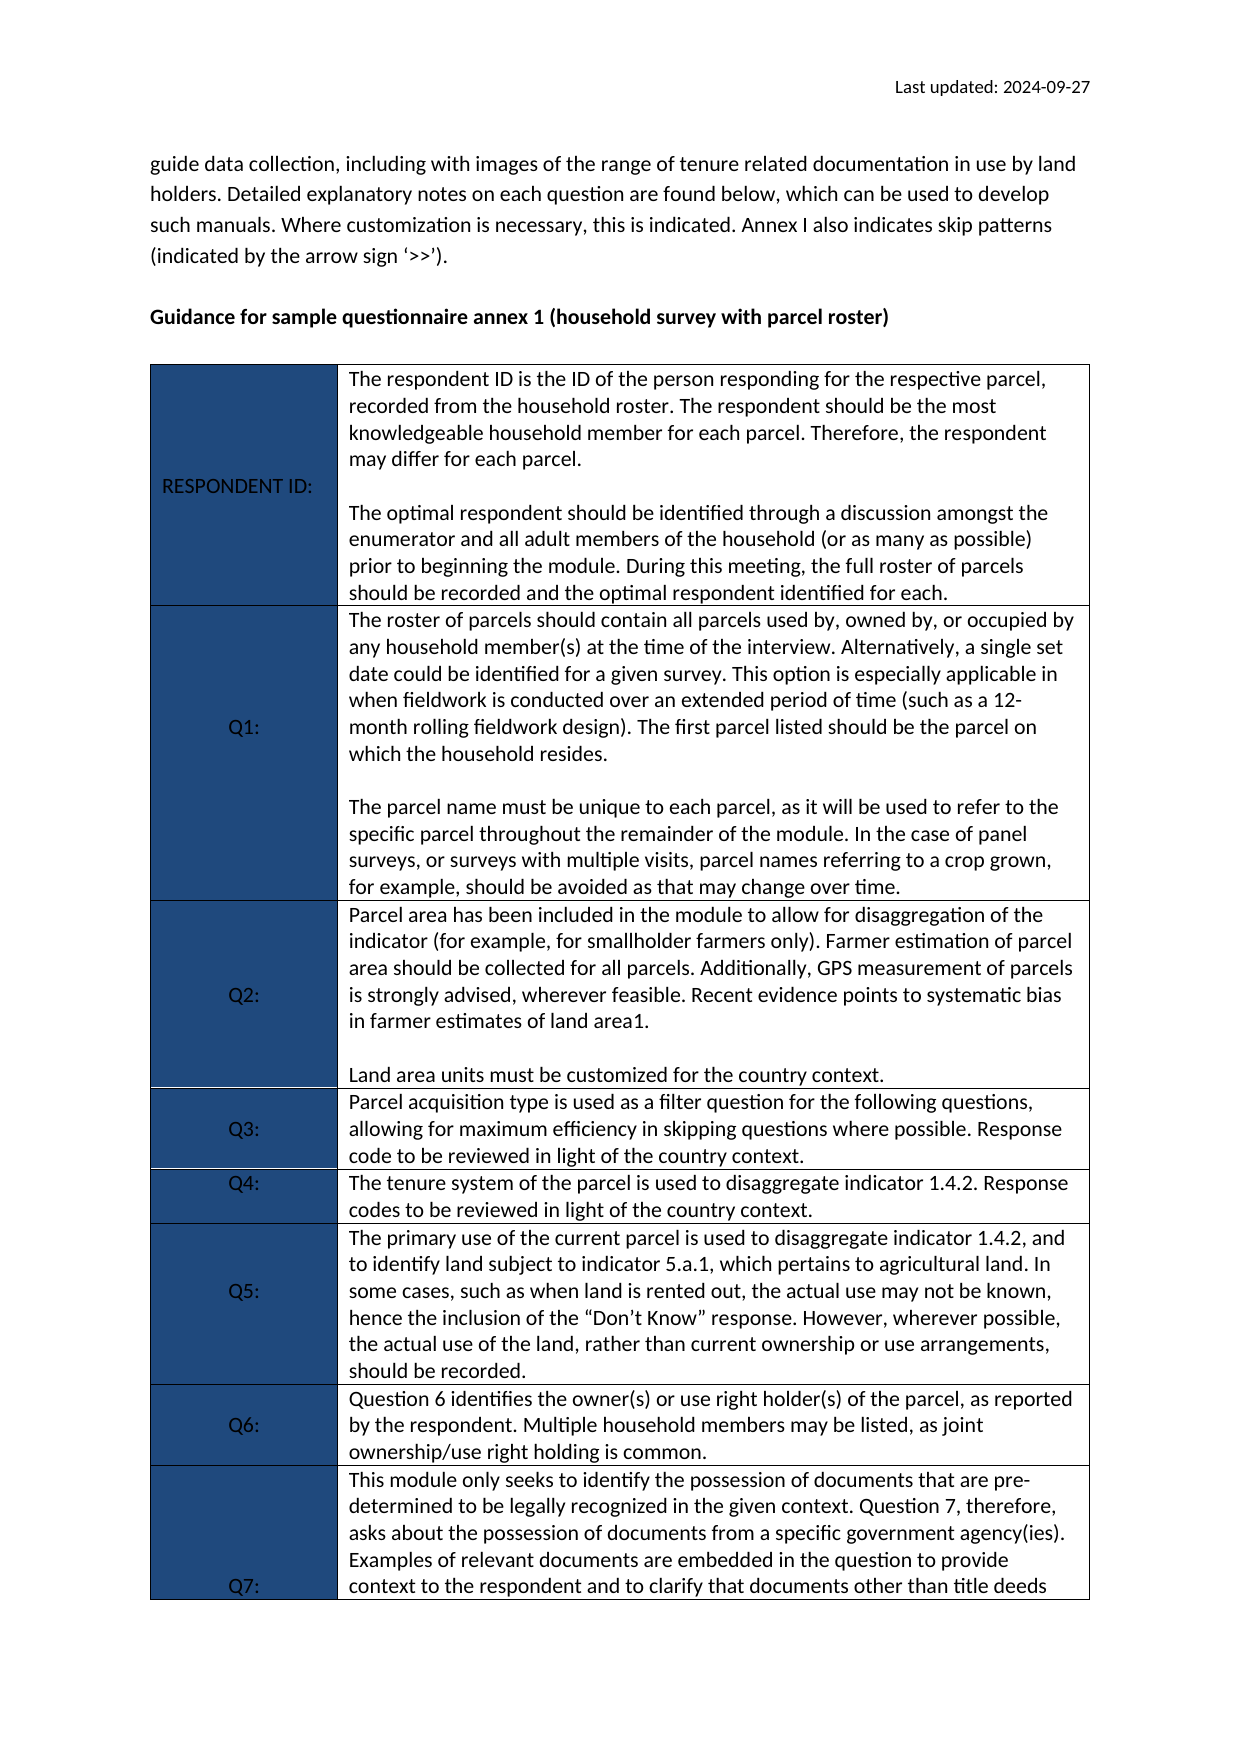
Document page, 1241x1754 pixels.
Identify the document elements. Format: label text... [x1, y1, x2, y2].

table_cell Q1: [151, 606, 337, 900]
table_cell Q3: [151, 1089, 337, 1168]
table_header The respondent ID is the ID of the person responding for the respective parcel, recorded from the household roster. The respondent should be the most knowledgeable household member for each parcel. Therefore, the respondent may differ for each parcel. The optimal respondent should be identified through a discussion amongst the enumerator and all adult members of the household (or as many as possible) prior to beginning the module. During this meeting, the full roster of parcels should be recorded and the optimal respondent identified for each. [338, 365, 1089, 605]
table_cell Q7: [151, 1466, 337, 1599]
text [150, 150, 1090, 268]
table_cell Q2: [151, 901, 337, 1087]
text Guidance for sample questionnaire annex 1 (household survey with parcel roster) [150, 303, 1090, 330]
table_cell The tenure system of the parcel is used to disaggregate indicator 1.4.2. Response codes to be reviewed in light of the country context. [338, 1170, 1089, 1223]
table_cell The primary use of the current parcel is used to disaggregate indicator 1.4.2, and to identify land subject to indicator 5.a.1, which pertains to agricultural land. In some cases, such as when land is rented out, the actual use may not be known, hence the inclusion of the “Don’t Know” response. However, wherever possible, the actual use of the land, rather than current ownership or use arrangements, should be recorded. [338, 1224, 1089, 1384]
table_cell Parcel area has been included in the module to allow for disaggregation of the indicator (for example, for smallholder farmers only). Farmer estimation of parcel area should be collected for all parcels. Additionally, GPS measurement of parcels is strongly advised, wherever feasible. Recent evidence points to systematic bias in farmer estimates of land area1. Land area units must be customized for the country context. [338, 901, 1089, 1087]
table_cell Q4: [151, 1170, 337, 1223]
table_cell The roster of parcels should contain all parcels used by, owned by, or occupied by any household member(s) at the time of the interview. Alternatively, a single set date could be identified for a given survey. This option is especially applicable in when fieldwork is conducted over an extended period of time (such as a 12-month rolling fieldwork design). The first parcel listed should be the parcel on which the household resides. The parcel name must be unique to each parcel, as it will be used to refer to the specific parcel throughout the remainder of the module. In the case of panel surveys, or surveys with multiple visits, parcel names referring to a crop grown, for example, should be avoided as that may change over time. [338, 606, 1089, 900]
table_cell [338, 1466, 1089, 1599]
table_cell Parcel acquisition type is used as a filter question for the following questions, allowing for maximum efficiency in skipping questions where possible. Response code to be reviewed in light of the country context. [338, 1089, 1089, 1168]
table_header RESPONDENT ID: [151, 365, 337, 605]
table_cell Q5: [151, 1224, 337, 1384]
table_cell Question 6 identifies the owner(s) or use right holder(s) of the parcel, as reported by the respondent. Multiple household members may be listed, as joint ownership/use right holding is common. [338, 1385, 1089, 1465]
table_cell Q6: [151, 1385, 337, 1465]
